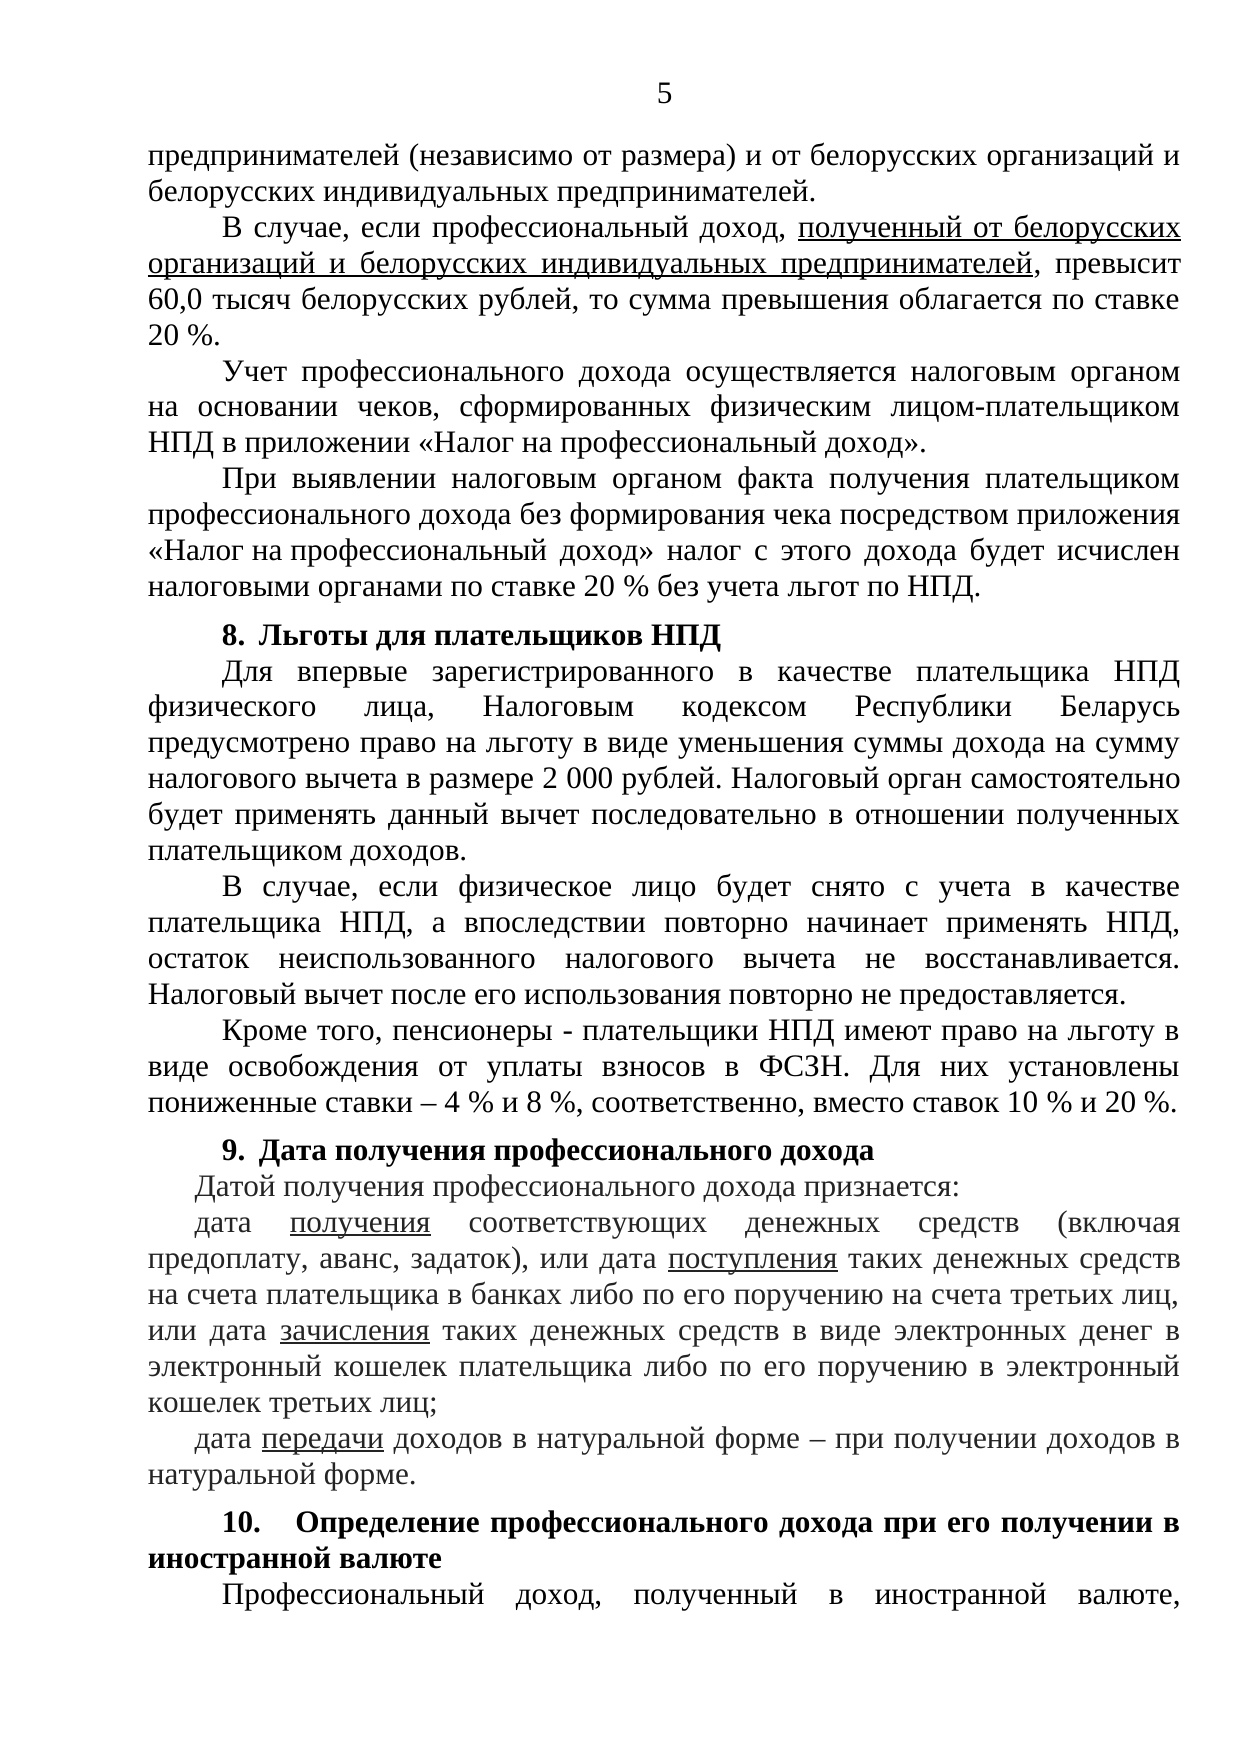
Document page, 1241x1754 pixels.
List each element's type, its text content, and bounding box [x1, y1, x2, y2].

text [148, 1575, 1181, 1611]
text При выявлении налоговым органом факта получения плательщиком профессионального дохода без формирования чека посредством приложения «Налог на профессиональный доход» налог с этого дохода будет исчислен налоговыми органами по ставке 20 % без учета льгот по НПД. [148, 459, 1181, 603]
text Учет профессионального дохода осуществляется налоговым органом на основании чеков, сформированных физическим лицом-плательщиком НПД в приложении «Налог на профессиональный доход». [148, 352, 1181, 459]
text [148, 136, 1181, 208]
text Датой получения профессионального дохода признается: [148, 1167, 1181, 1203]
text В случае, если физическое лицо будет снято с учета в качестве плательщика НПД, а впоследствии повторно начинает применять НПД, остаток неиспользованного налогового вычета не восстанавливается. Налоговый вычет после его использования повторно не предоставляется. [148, 867, 1181, 1011]
list Определение профессионального дохода при его получении в иностранной валюте [148, 1503, 1181, 1575]
text дата получения соответствующих денежных средств (включая предоплату, аванс, задаток), или дата поступления таких денежных средств на счета плательщика в банках либо по его поручению на счета третьих лиц, или дата зачисления таких денежных средств в виде электронных денег в электронный кошелек плательщика либо по его поручению в электронный кошелек третьих лиц; [148, 1203, 1181, 1419]
text В случае, если профессиональный доход, полученный от белорусских организаций и белорусских индивидуальных предпринимателей, превысит 60,0 тысяч белорусских рублей, то сумма превышения облагается по ставке 20 %. [148, 208, 1181, 352]
list Дата получения профессионального дохода [222, 1131, 1181, 1167]
list Льготы для плательщиков НПД [222, 616, 1181, 652]
text Для впервые зарегистрированного в качестве плательщика НПД физического лица, Налоговым кодексом Республики Беларусь предусмотрено право на льготу в виде уменьшения суммы дохода на сумму налогового вычета в размере 2 000 рублей. Налоговый орган самостоятельно будет применять данный вычет последовательно в отношении полученных плательщиком доходов. [148, 652, 1181, 867]
text дата передачи доходов в натуральной форме – при получении доходов в натуральной форме. [148, 1419, 1181, 1491]
text Кроме того, пенсионеры - плательщики НПД имеют право на льготу в виде освобождения от уплаты взносов в ФСЗН. Для них установлены пониженные ставки – 4 % и 8 %, соответственно, вместо ставок 10 % и 20 %. [148, 1011, 1181, 1119]
